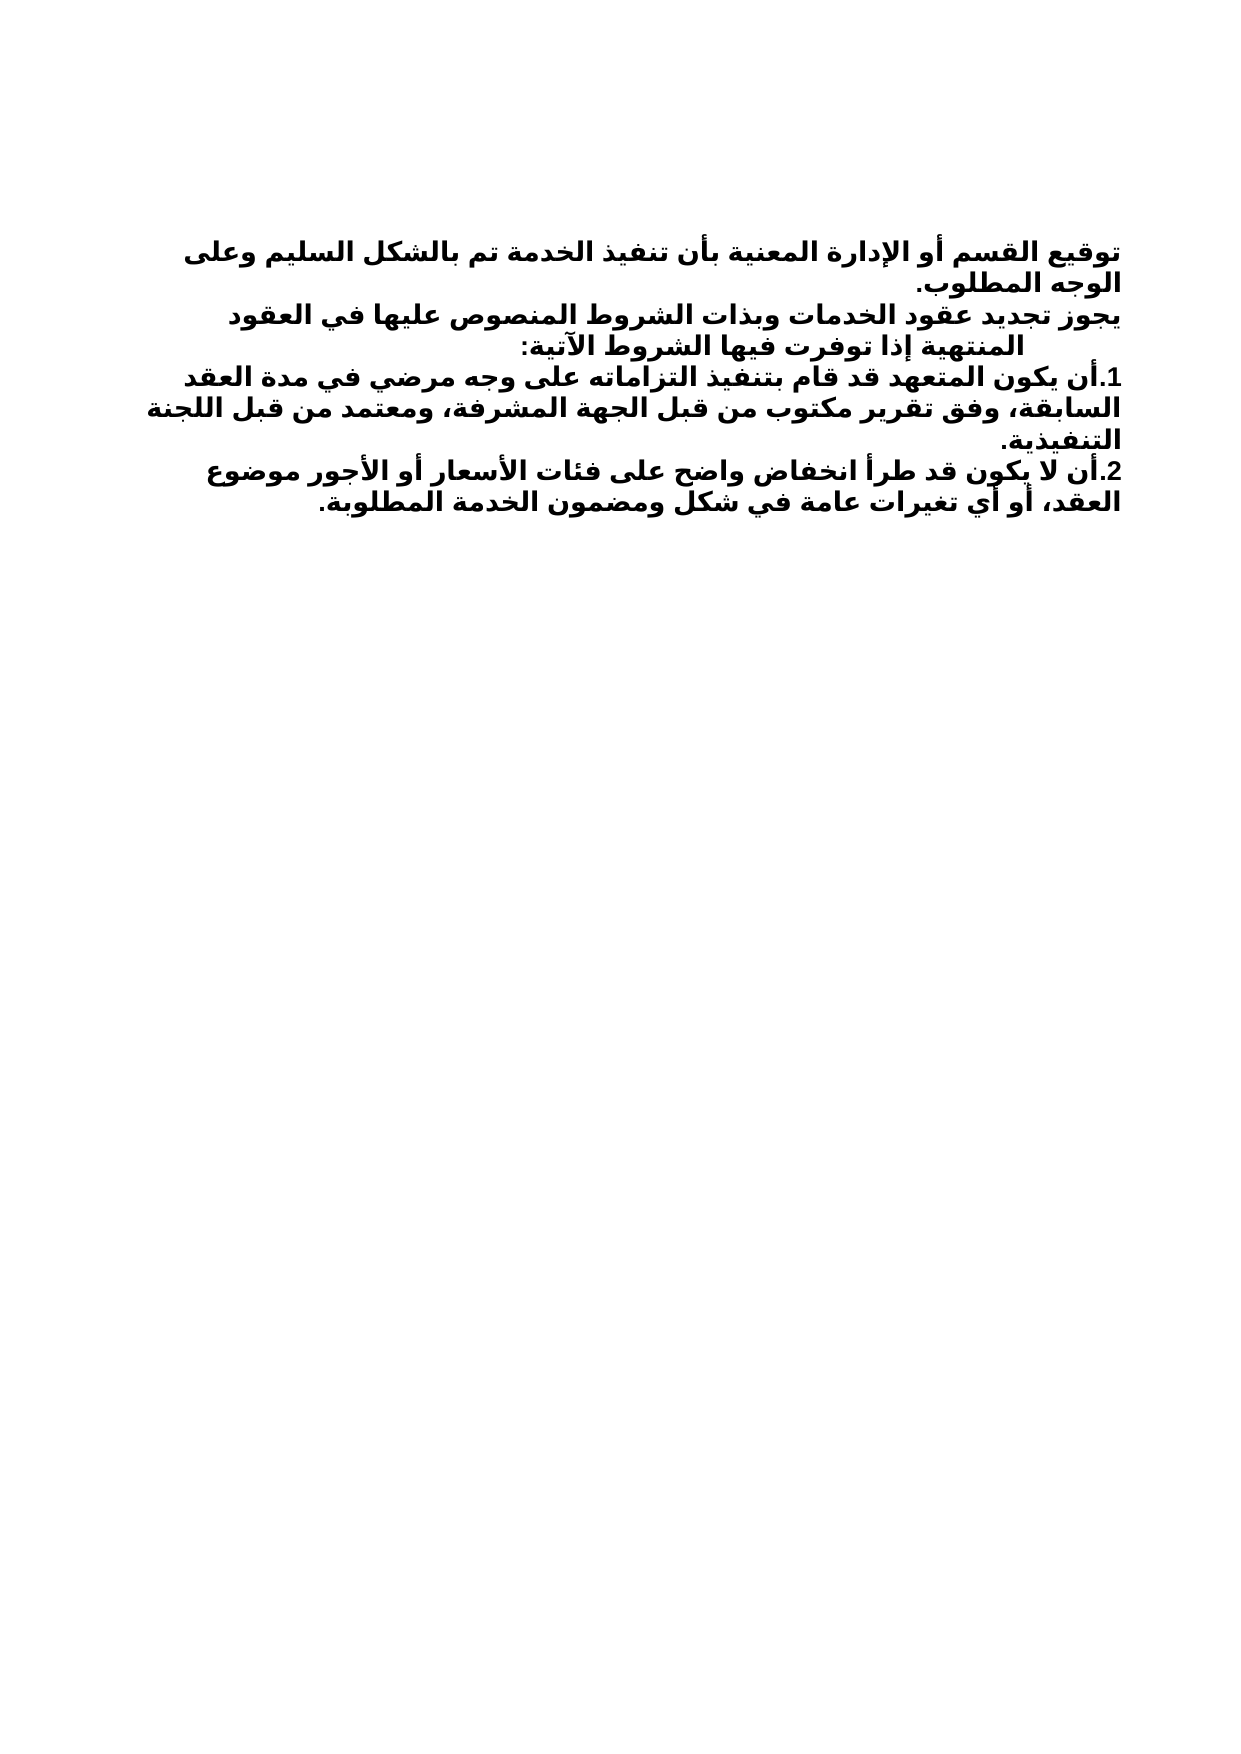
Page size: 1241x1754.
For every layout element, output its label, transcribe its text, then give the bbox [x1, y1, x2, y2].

text 2.أن لا يكون قد طرأ انخفاض واضح على فئات الأسعار أو الأجور موضوع العقد، أو أي تغيرات عامة في شكل ومضمون الخدمة المطلوبة. [118, 455, 1122, 517]
text 1.أن يكون المتعهد قد قام بتنفيذ التزاماته على وجه مرضي في مدة العقد السابقة، وفق تقرير مكتوب من قبل الجهة المشرفة، ومعتمد من قبل اللجنة التنفيذية. [118, 361, 1122, 455]
text يجوز تجديد عقود الخدمات وبذات الشروط المنصوص عليها في العقود المنتهية إذا توفرت فيها الشروط الآتية: [118, 299, 1122, 361]
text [118, 236, 1122, 299]
